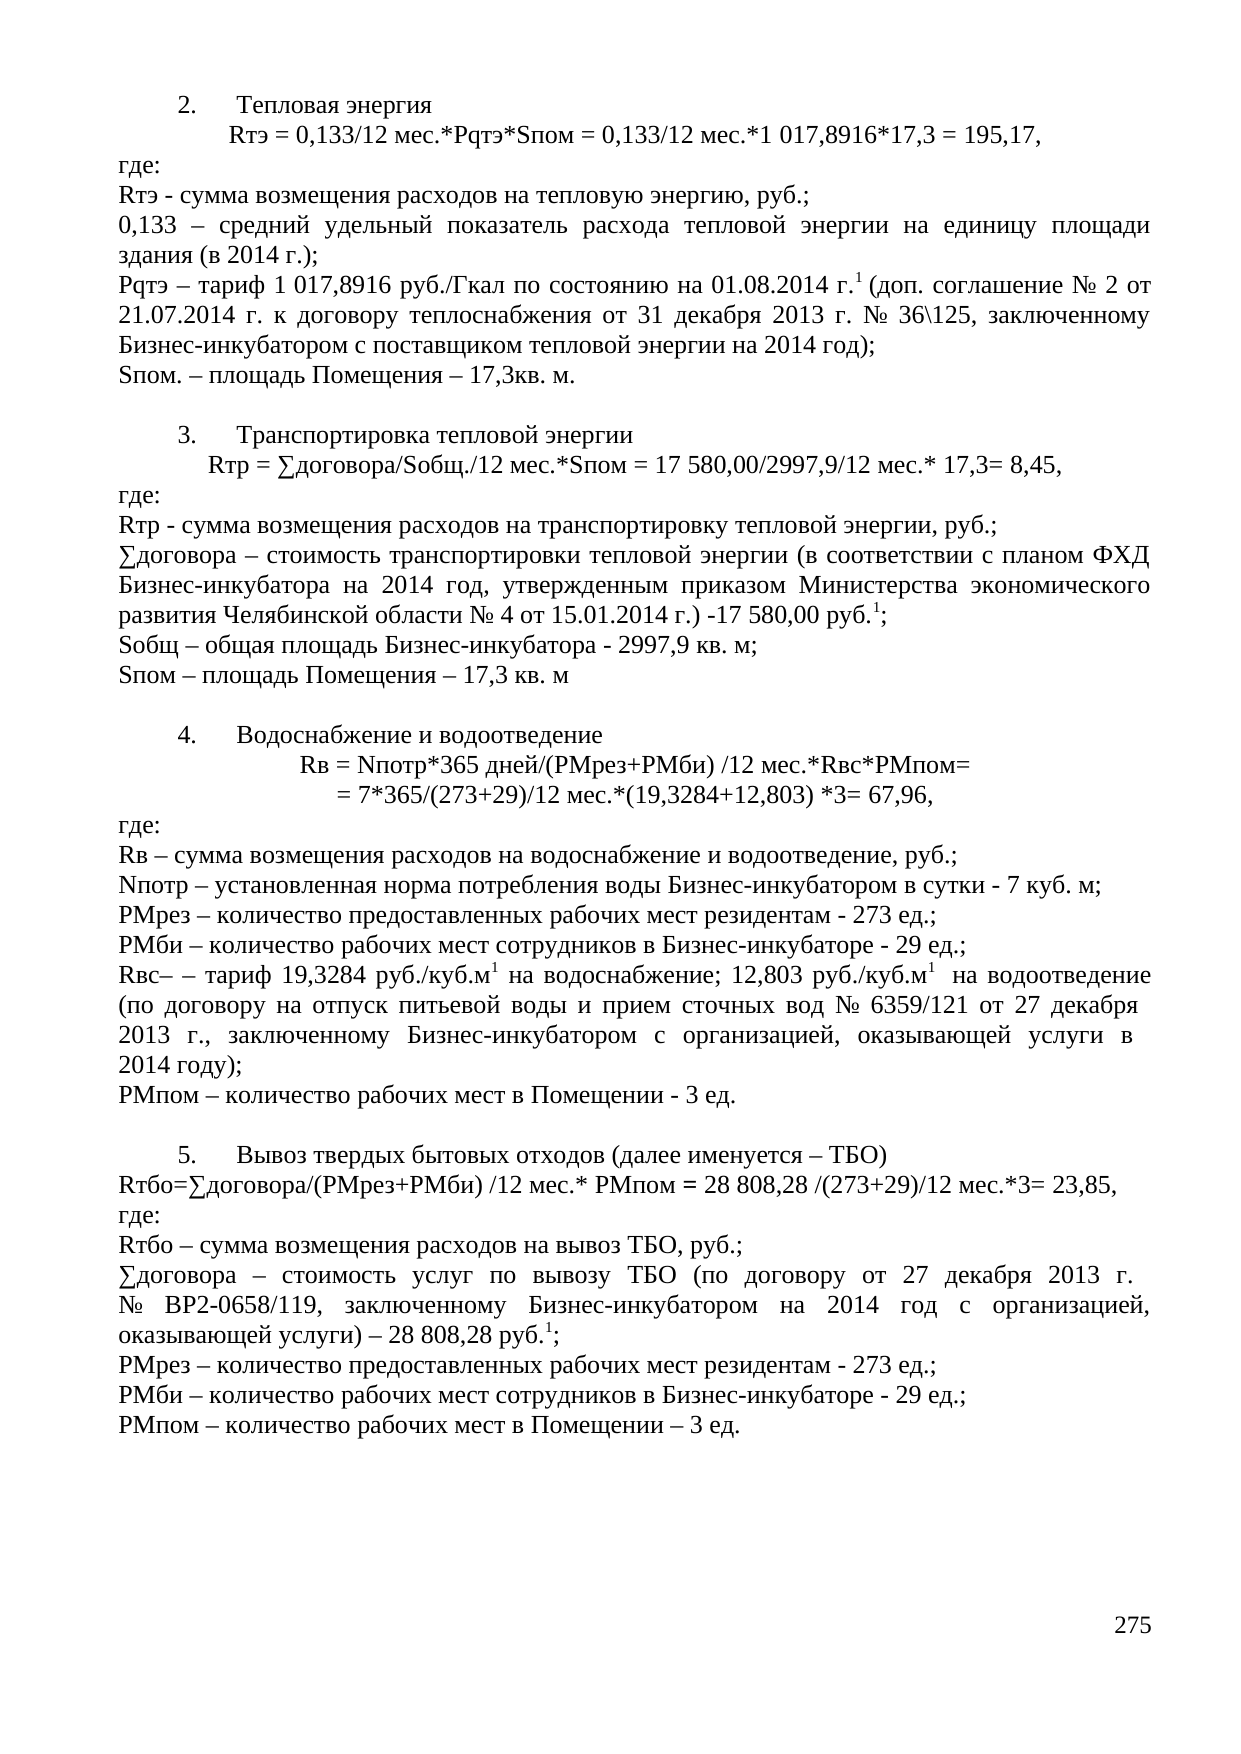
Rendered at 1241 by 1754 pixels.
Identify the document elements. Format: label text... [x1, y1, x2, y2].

text где: [118, 1199, 1152, 1229]
text РМпом – количество рабочих мест в Помещении – 3 ед. [118, 1409, 1152, 1439]
text где: [118, 809, 1152, 839]
text РМби – количество рабочих мест сотрудников в Бизнес-инкубаторе - 29 ед.; [118, 929, 1152, 959]
text Rтэ = 0,133/12 мес.*Pqтэ*Sпом = 0,133/12 мес.*1 017,8916*17,3 = 195,17, [118, 119, 1152, 149]
text Rв = Nпотр*365 дней/(РМрез+РМби) /12 мес.*Rвс*РМпом= [118, 749, 1152, 779]
text ∑договора – стоимость транспортировки тепловой энергии (в соответствии с планом ФХД Бизнес-инкубатора на 2014 год, утвержденным приказом Министерства экономического развития Челябинской области № 4 от 15.01.2014 г.) -17 580,00 руб.1; [118, 539, 1152, 629]
text Sобщ – общая площадь Бизнес-инкубатора - 2997,9 кв. м; [118, 629, 1152, 659]
text Pqтэ – тариф 1 017,8916 руб./Гкал по состоянию на 01.08.2014 г.1 (доп. соглашение № 2 от 21.07.2014 г. к договору теплоснабжения от 31 декабря 2013 г. № 36\125, заключенному Бизнес-инкубатором с поставщиком тепловой энергии на 2014 год); [118, 269, 1152, 359]
list Транспортировка тепловой энергии [118, 419, 1152, 449]
text Sпом – площадь Помещения – 17,3 кв. м [118, 659, 1152, 689]
text РМби – количество рабочих мест сотрудников в Бизнес-инкубаторе - 29 ед.; [118, 1379, 1152, 1409]
text = 7*365/(273+29)/12 мес.*(19,3284+12,803) *3= 67,96, [118, 779, 1152, 809]
text Rтр - сумма возмещения расходов на транспортировку тепловой энергии, руб.; [118, 509, 1152, 539]
text где: [118, 479, 1152, 509]
text Nпотр – установленная норма потребления воды Бизнес-инкубатором в сутки - 7 куб. м; [118, 869, 1152, 899]
text Rтэ - сумма возмещения расходов на тепловую энергию, руб.; [118, 179, 1152, 209]
text Rтр = ∑договора/Sобщ./12 мес.*Sпом = 17 580,00/2997,9/12 мес.* 17,3= 8,45, [118, 449, 1152, 479]
text Rв – сумма возмещения расходов на водоснабжение и водоотведение, руб.; [118, 839, 1152, 869]
text Rтбо=∑договора/(РМрез+РМби) /12 мес.* РМпом = 28 808,28 /(273+29)/12 мес.*3= 23,85, [118, 1169, 1152, 1199]
list Вывоз твердых бытовых отходов (далее именуется – ТБО) [118, 1139, 1152, 1169]
text РМрез – количество предоставленных рабочих мест резидентам - 273 ед.; [118, 899, 1152, 929]
text РМпом – количество рабочих мест в Помещении - 3 ед. [118, 1079, 1152, 1109]
text ∑договора – стоимость услуг по вывозу ТБО (по договору от 27 декабря 2013 г. № ВР2-0658/119, заключенному Бизнес-инкубатором на 2014 год с организацией, оказывающей услуги) – 28 808,28 руб.1; [118, 1259, 1152, 1349]
text 0,133 – средний удельный показатель расхода тепловой энергии на единицу площади здания (в 2014 г.); [118, 209, 1152, 269]
text где: [118, 149, 1152, 179]
list Водоснабжение и водоотведение [118, 719, 1152, 749]
text Rтбо – сумма возмещения расходов на вывоз ТБО, руб.; [118, 1229, 1152, 1259]
list Тепловая энергия [118, 89, 1152, 119]
text Rвс– – тариф 19,3284 руб./куб.м1 на водоснабжение; 12,803 руб./куб.м1 на водоотведение (по договору на отпуск питьевой воды и прием сточных вод № 6359/121 от 27 декабря 2013 г., заключенному Бизнес-инкубатором с организацией, оказывающей услуги в 2014 году); [118, 959, 1152, 1079]
text РМрез – количество предоставленных рабочих мест резидентам - 273 ед.; [118, 1349, 1152, 1379]
text Sпом. – площадь Помещения – 17,3кв. м. [118, 359, 1152, 389]
